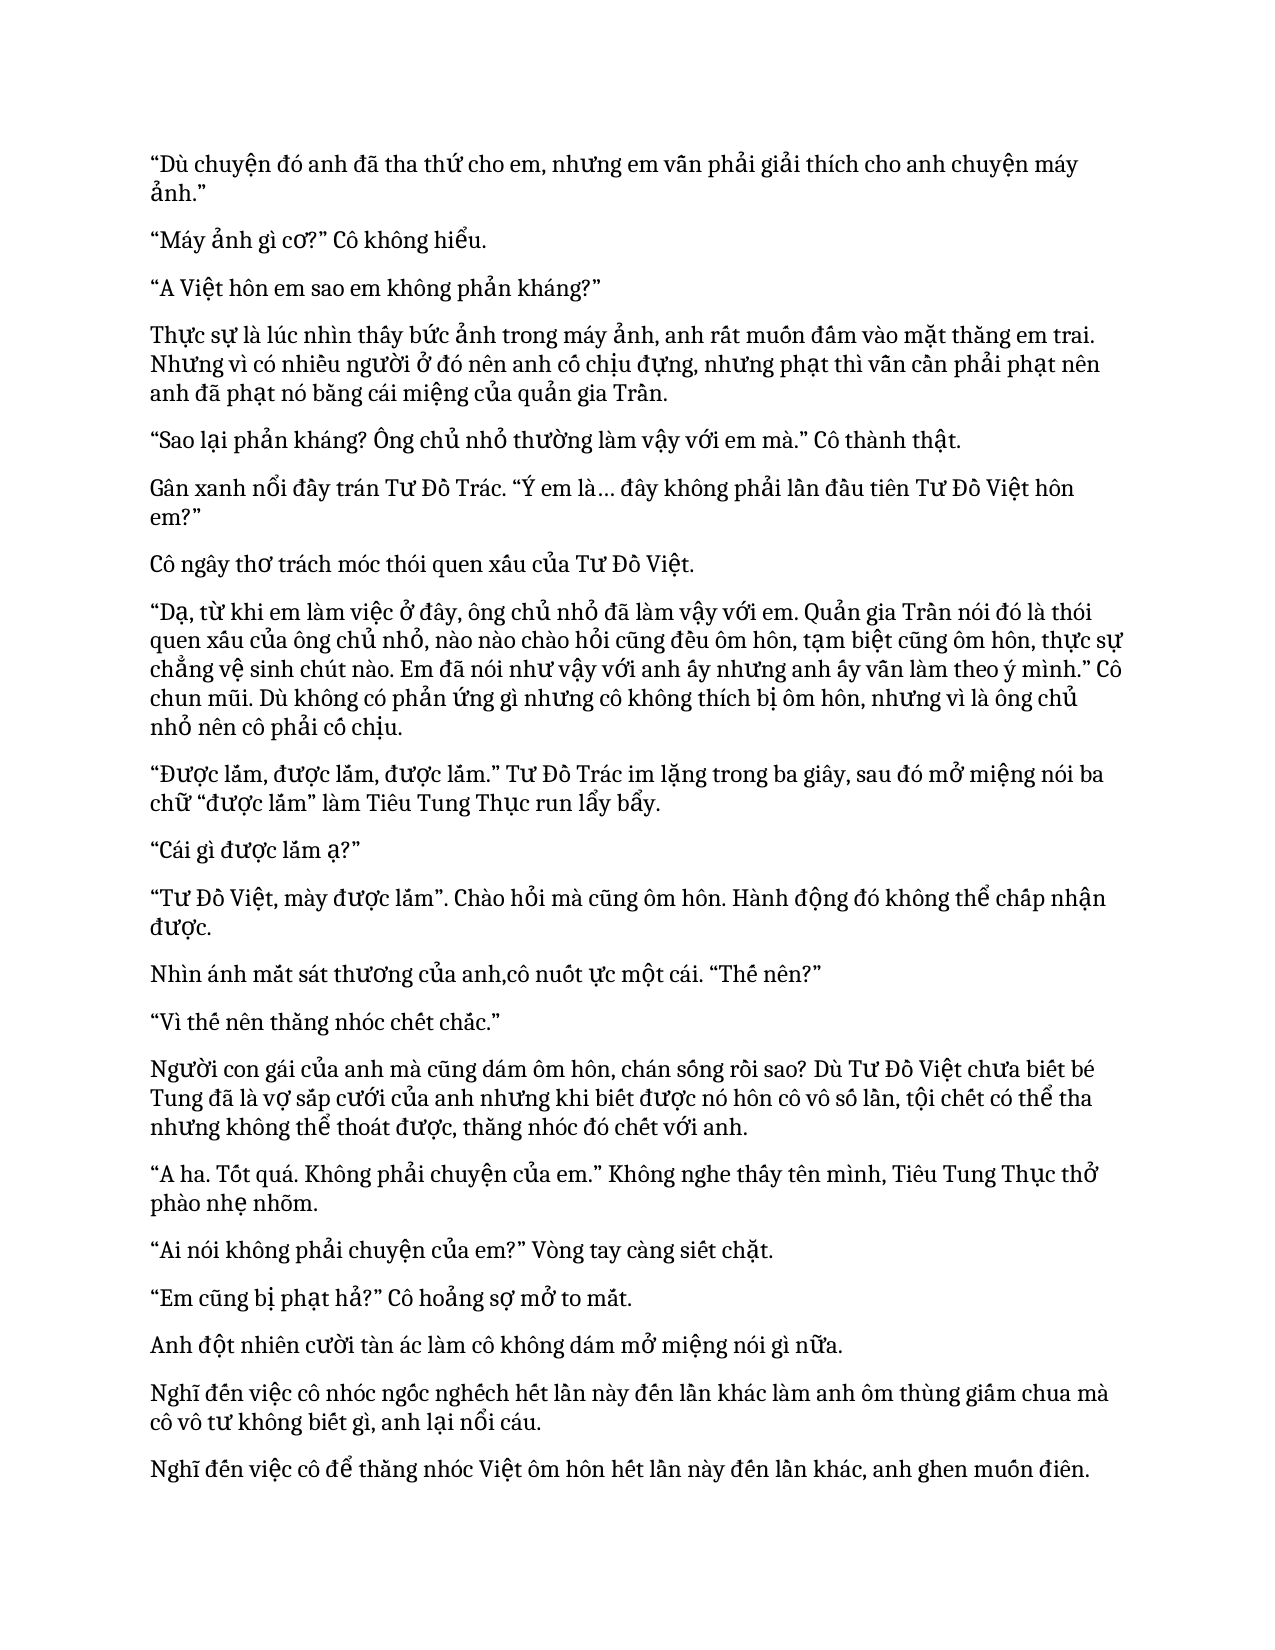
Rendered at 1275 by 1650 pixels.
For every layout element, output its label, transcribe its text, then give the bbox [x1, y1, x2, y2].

text “A Việt hôn em sao em không phản kháng?” [150, 274, 1125, 302]
text Thực sự là lúc nhìn thấy bức ảnh trong máy ảnh, anh rất muốn đấm vào mặt thằng em trai. Nhưng vì có nhiều người ở đó nên anh cố chịu đựng, nhưng phạt thì vẫn cần phải phạt nên anh đã phạt nó bằng cái miệng của quản gia Trần. [150, 321, 1125, 407]
text “Dạ, từ khi em làm việc ở đây, ông chủ nhỏ đã làm vậy với em. Quản gia Trần nói đó là thói quen xấu của ông chủ nhỏ, nào nào chào hỏi cũng đều ôm hôn, tạm biệt cũng ôm hôn, thực sự chẳng vệ sinh chút nào. Em đã nói như vậy với anh ấy nhưng anh ấy vẫn làm theo ý mình.” Cô chun mũi. Dù không có phản ứng gì nhưng cô không thích bị ôm hôn, nhưng vì là ông chủ nhỏ nên cô phải cố chịu. [150, 597, 1125, 741]
text Nghĩ đến việc cô để thằng nhóc Việt ôm hôn hết lần này đến lần khác, anh ghen muốn điên. [150, 1455, 1125, 1484]
text Anh đột nhiên cười tàn ác làm cô không dám mở miệng nói gì nữa. [150, 1331, 1125, 1360]
text Người con gái của anh mà cũng dám ôm hôn, chán sống rồi sao? Dù Tư Đồ Việt chưa biết bé Tung đã là vợ sắp cưới của anh nhưng khi biết được nó hôn cô vô số lần, tội chết có thể tha nhưng không thể thoát được, thằng nhóc đó chết với anh. [150, 1055, 1125, 1141]
text “Tư Đồ Việt, mày được lắm”. Chào hỏi mà cũng ôm hôn. Hành động đó không thể chấp nhận được. [150, 884, 1125, 941]
text “Dù chuyện đó anh đã tha thứ cho em, nhưng em vẫn phải giải thích cho anh chuyện máy ảnh.” [150, 150, 1125, 207]
text “Máy ảnh gì cơ?” Cô không hiểu. [150, 226, 1125, 255]
text “Cái gì được lắm ạ?” [150, 836, 1125, 865]
text “Ai nói không phải chuyện của em?” Vòng tay càng siết chặt. [150, 1236, 1125, 1265]
text Nghĩ đến việc cô nhóc ngốc nghếch hết lần này đến lần khác làm anh ôm thùng giấm chua mà cô vô tư không biết gì, anh lại nổi cáu. [150, 1379, 1125, 1436]
text “A ha. Tốt quá. Không phải chuyện của em.” Không nghe thấy tên mình, Tiêu Tung Thục thở phào nhẹ nhõm. [150, 1160, 1125, 1217]
text “Được lắm, được lắm, được lắm.” Tư Đồ Trác im lặng trong ba giây, sau đó mở miệng nói ba chữ “được lắm” làm Tiêu Tung Thục run lẩy bẩy. [150, 760, 1125, 817]
text “Em cũng bị phạt hả?” Cô hoảng sợ mở to mắt. [150, 1284, 1125, 1312]
text “Sao lại phản kháng? Ông chủ nhỏ thường làm vậy với em mà.” Cô thành thật. [150, 426, 1125, 455]
text Cô ngây thơ trách móc thói quen xấu của Tư Đồ Việt. [150, 550, 1125, 579]
text Nhìn ánh mắt sát thương của anh,cô nuốt ực một cái. “Thế nên?” [150, 960, 1125, 989]
text “Vì thế nên thằng nhóc chết chắc.” [150, 1007, 1125, 1036]
text Gân xanh nổi đầy trán Tư Đồ Trác. “Ý em là… đây không phải lần đầu tiên Tư Đồ Việt hôn em?” [150, 474, 1125, 531]
